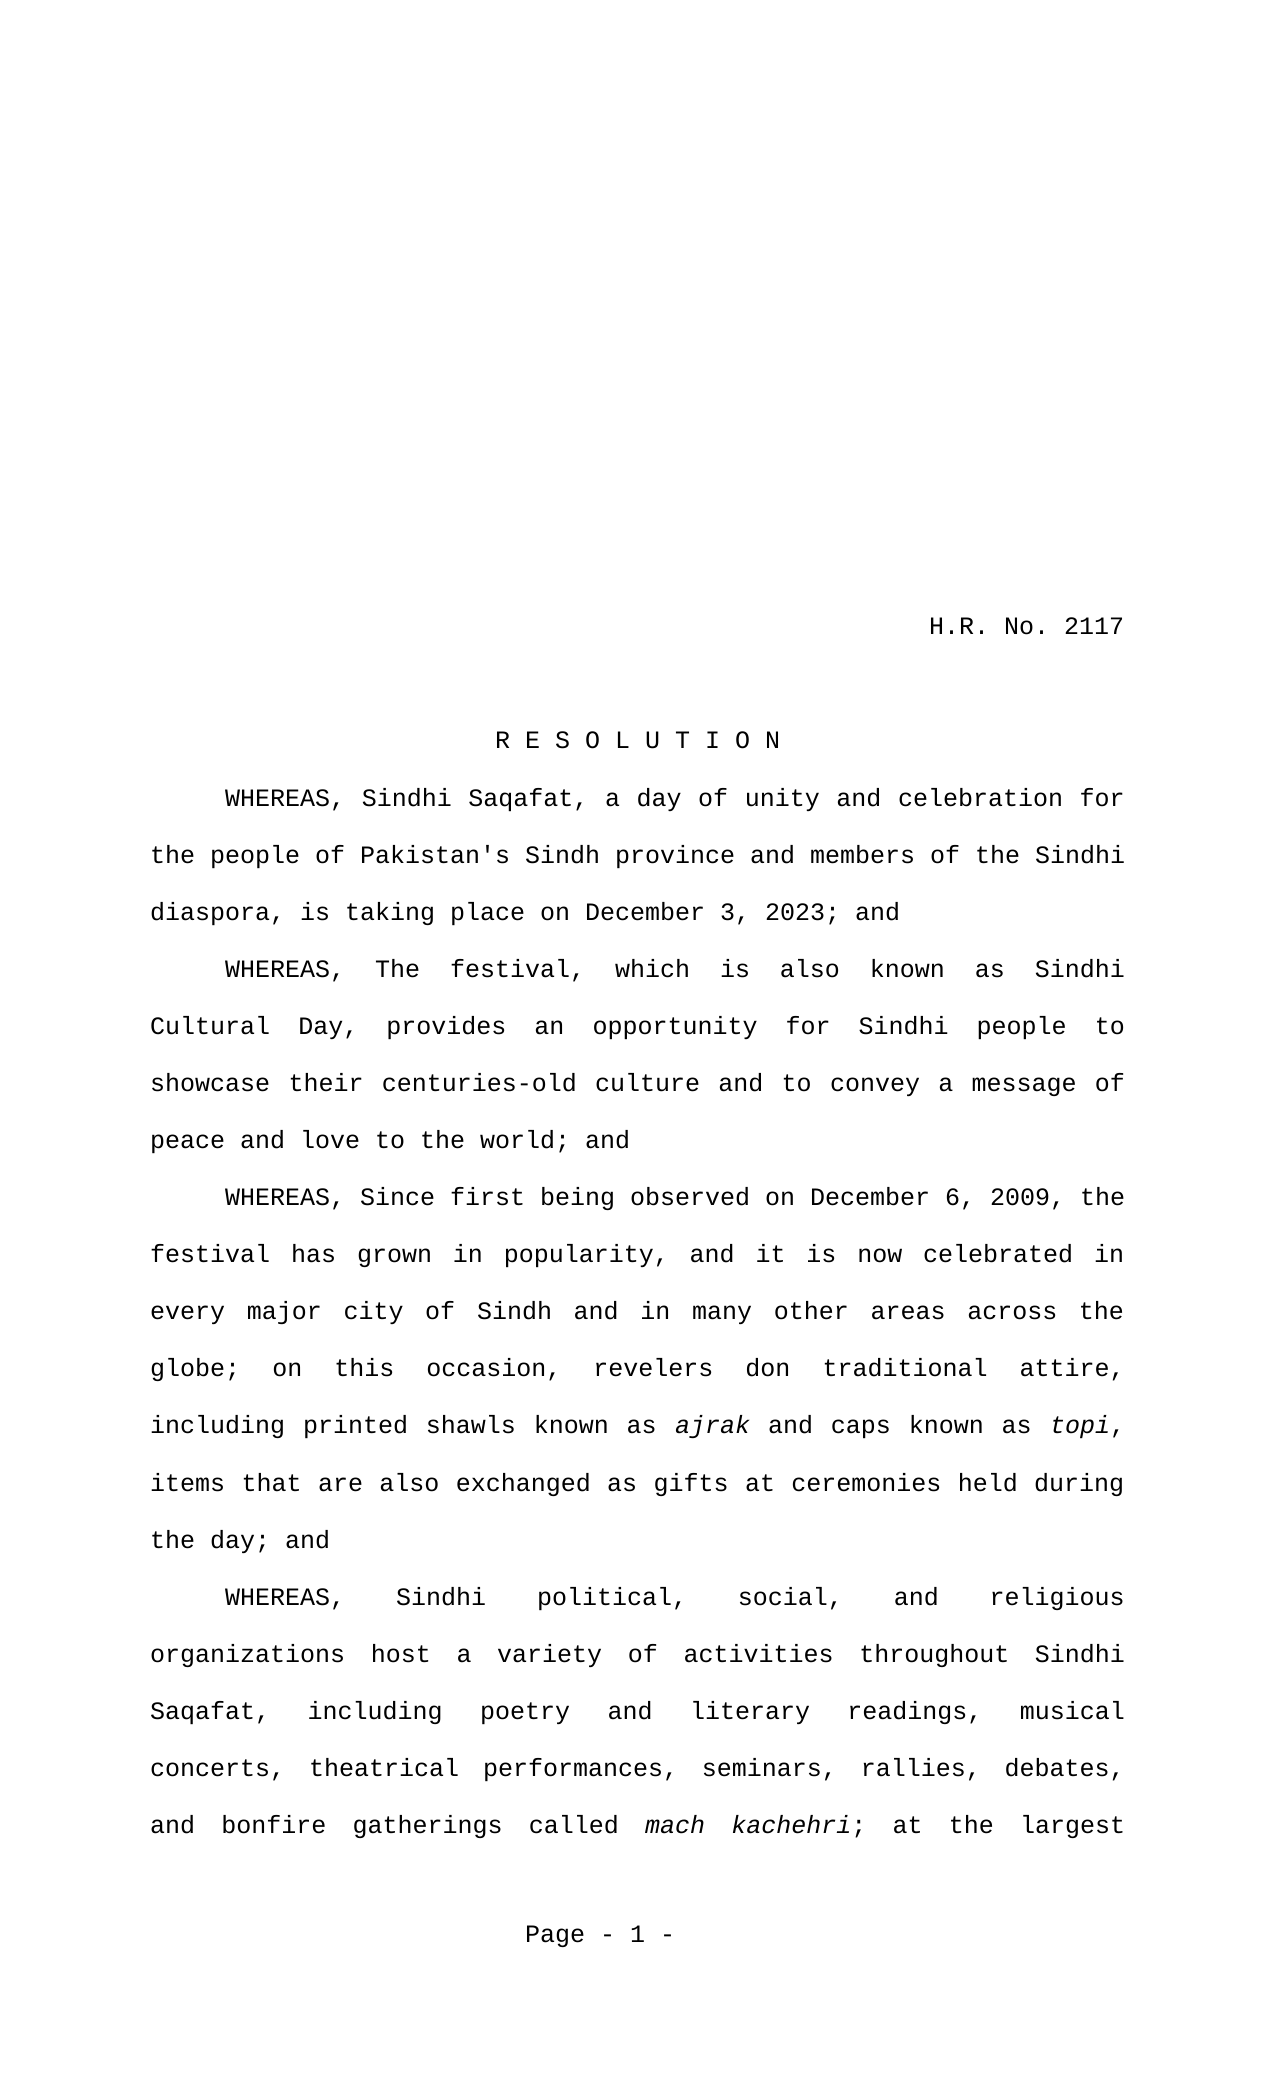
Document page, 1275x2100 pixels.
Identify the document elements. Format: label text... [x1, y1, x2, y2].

text WHEREAS, Sindhi Saqafat, a day of unity and celebration for the people of Pakistan's Sindh province and members of the Sindhi diaspora, is taking place on December 3, 2023; and [150, 785, 1125, 928]
text WHEREAS, The festival, which is also known as Sindhi Cultural Day, provides an opportunity for Sindhi people to showcase their centuries-old culture and to convey a message of peace and love to the world; and [150, 956, 1125, 1156]
text H.R. No. 2117 [150, 614, 1125, 642]
text R E S O L U T I O N [150, 728, 1125, 756]
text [150, 1584, 1125, 1841]
text WHEREAS, Since first being observed on December 6, 2009, the festival has grown in popularity, and it is now celebrated in every major city of Sindh and in many other areas across the globe; on this occasion, revelers don traditional attire, including printed shawls known as ajrak and caps known as topi, items that are also exchanged as gifts at ceremonies held during the day; and [150, 1184, 1125, 1556]
